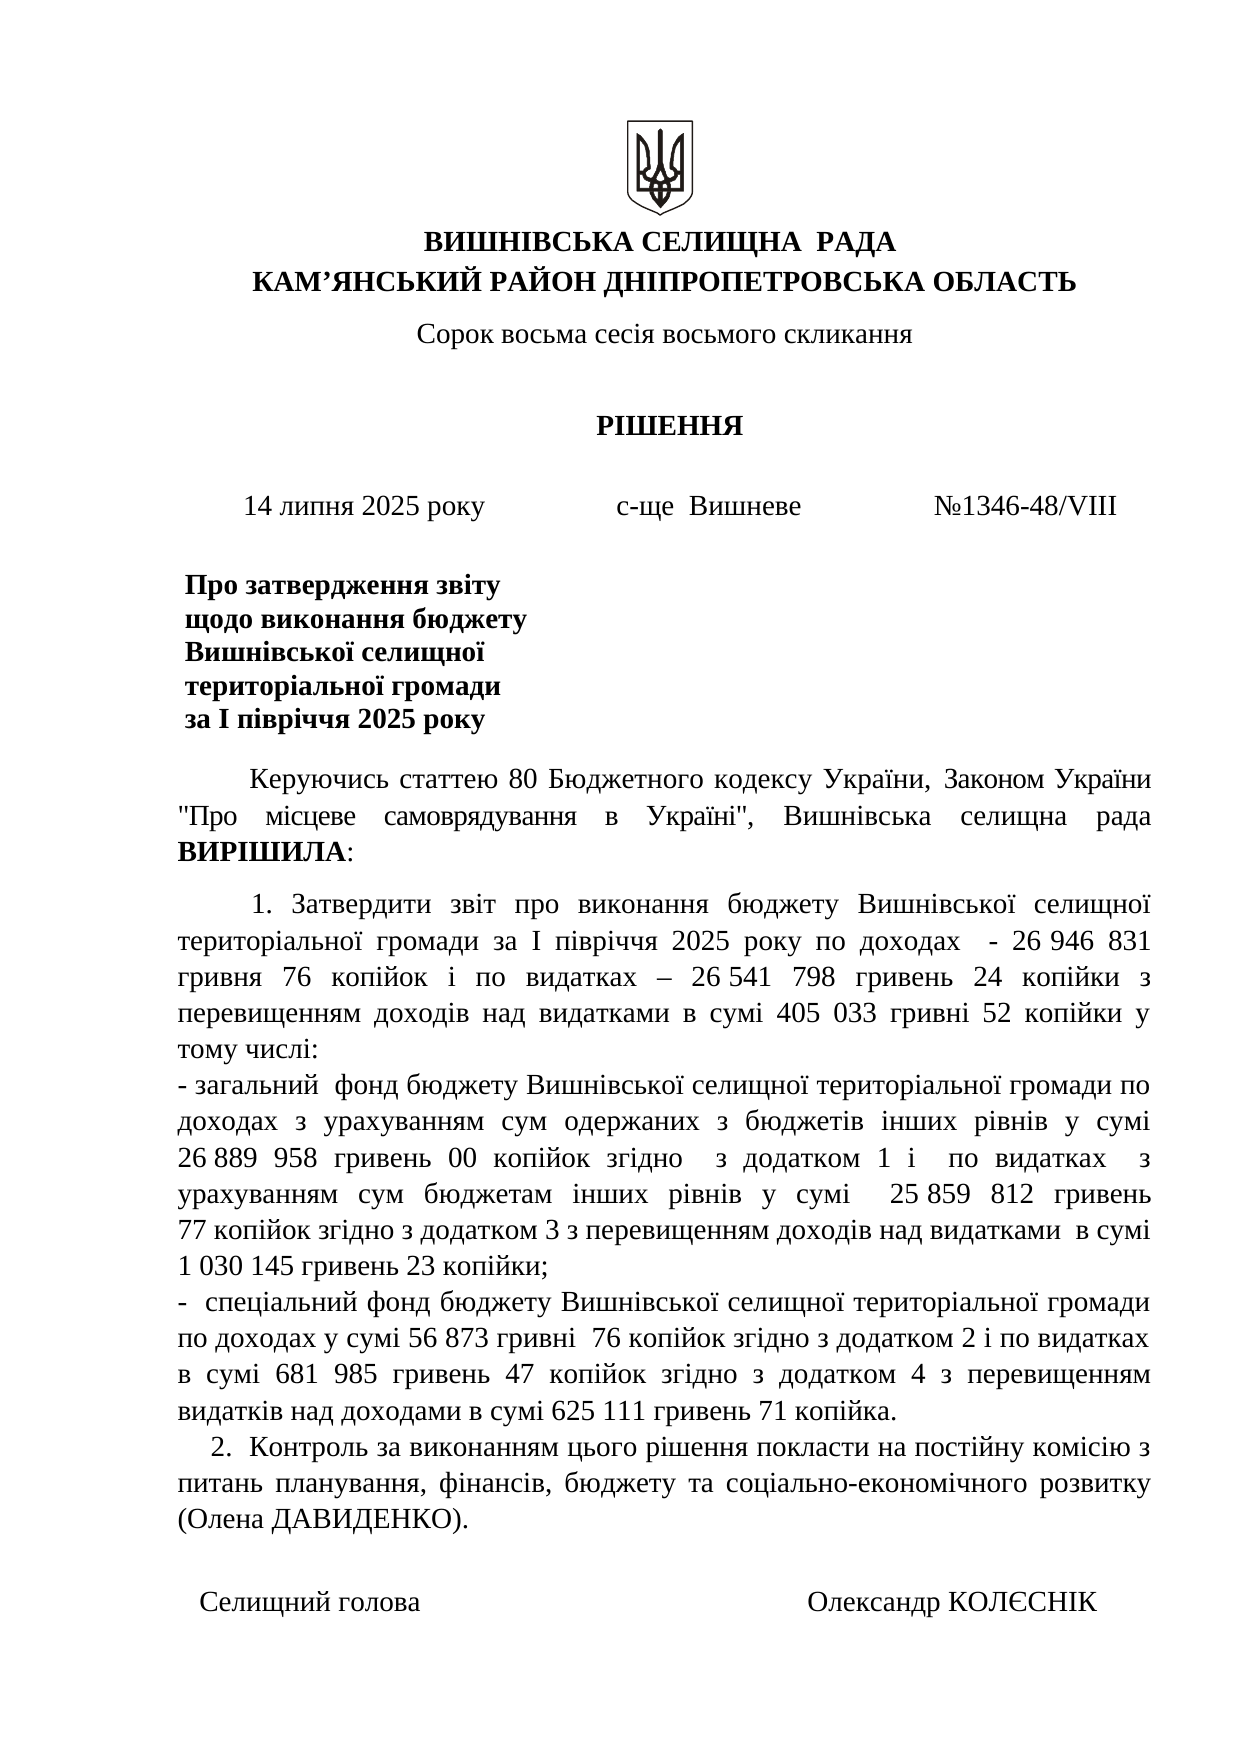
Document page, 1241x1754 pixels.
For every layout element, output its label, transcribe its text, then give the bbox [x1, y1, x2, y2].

text Вишнівської селищної [177, 634, 1152, 668]
text КАМ’ЯНСЬКИЙ РАЙОН ДНІПРОПЕТРОВСЬКА ОБЛАСТЬ [177, 264, 1152, 297]
text Сорок восьма сесія восьмого скликання [177, 317, 1152, 350]
text - загальний фонд бюджету Вишнівської селищної територіальної громади по доходах з урахуванням сум одержаних з бюджетів інших рівнів у сумі 26 889 958 гривень 00 копійок згідно з додатком 1 і по видатках з урахуванням сум бюджетам інших рівнів у сумі 25 859 812 гривень 77 копійок згідно з додатком 3 з перевищенням доходів над видатками в сумі 1 030 145 гривень 23 копійки; [177, 1067, 1152, 1282]
text - спеціальний фонд бюджету Вишнівської селищної територіальної громади по доходах у сумі 56 873 гривні 76 копійок згідно з додатком 2 і по видатках в сумі 681 985 гривень 47 копійок згідно з додатком 4 з перевищенням видатків над доходами в сумі 625 111 гривень 71 копійка. [177, 1284, 1152, 1426]
text ВИШНІВСЬКА СЕЛИЩНА РАДА [177, 224, 1143, 257]
text РІШЕННЯ [188, 408, 1152, 442]
text за І півріччя 2025 року [177, 702, 1152, 735]
text територіальної громади [177, 668, 1152, 702]
text Селищний голова Олександр КОЛЄСНІК [177, 1584, 1152, 1618]
text Керуючись статтею 80 Бюджетного кодексу України, Законом України "Про місцеве самоврядування в Україні", Вишнівська селищна рада ВИРІШИЛА: [177, 762, 1152, 867]
text 2. Контроль за виконанням цього рішення покласти на постійну комісію з питань планування, фінансів, бюджету та соціально-економічного розвитку (Олена ДАВИДЕНКО). [177, 1429, 1152, 1535]
text Про затвердження звіту [177, 567, 1152, 601]
text 1. Затвердити звіт про виконання бюджету Вишнівської селищної територіальної громади за І півріччя 2025 року по доходах - 26 946 831 гривня 76 копійок і по видатках – 26 541 798 гривень 24 копійки з перевищенням доходів над видатками в сумі 405 033 гривні 52 копійки у тому числі: [177, 887, 1152, 1065]
text 14 липня 2025 року с-ще Вишневе №1346-48/VIIІ [177, 488, 1152, 521]
text щодо виконання бюджету [177, 601, 1152, 634]
